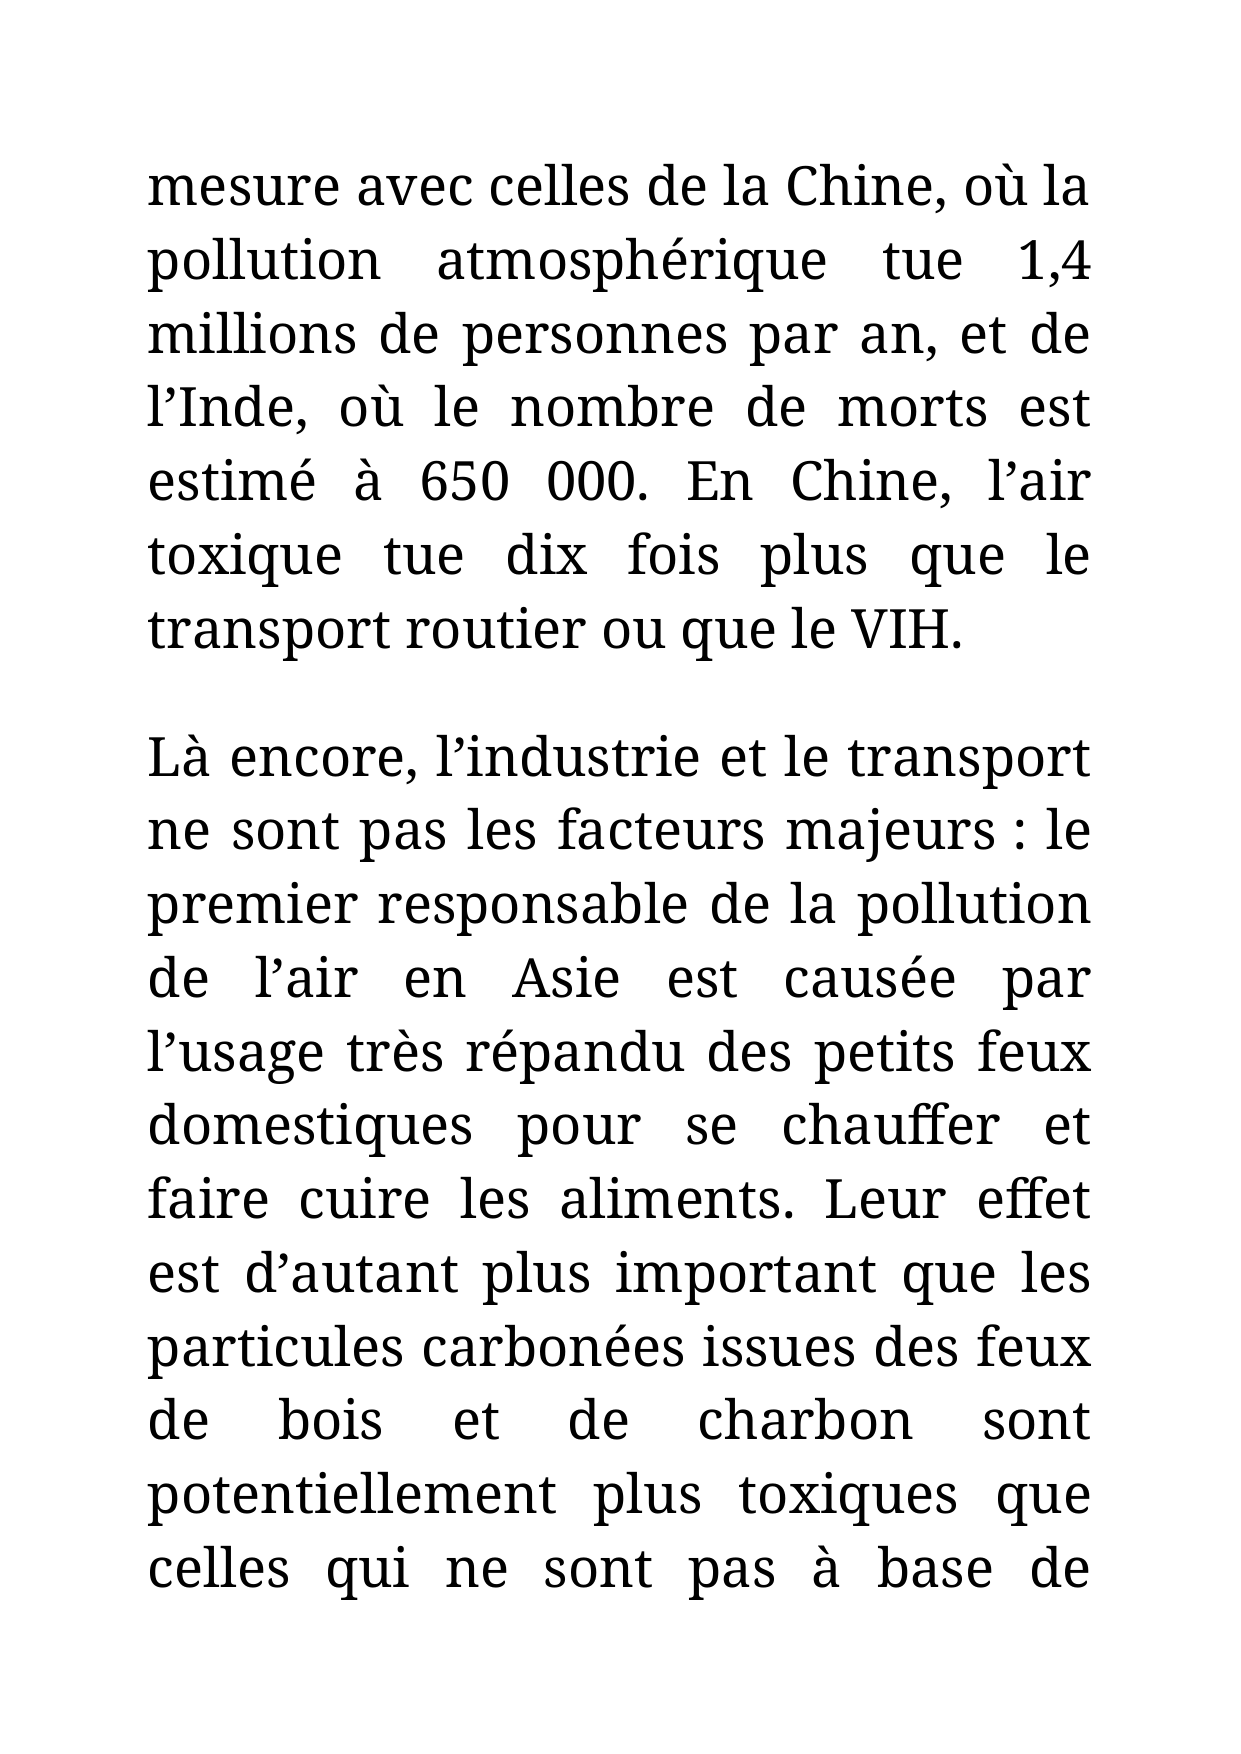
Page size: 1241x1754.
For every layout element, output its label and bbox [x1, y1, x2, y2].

text [148, 718, 1092, 1603]
text [148, 148, 1092, 664]
